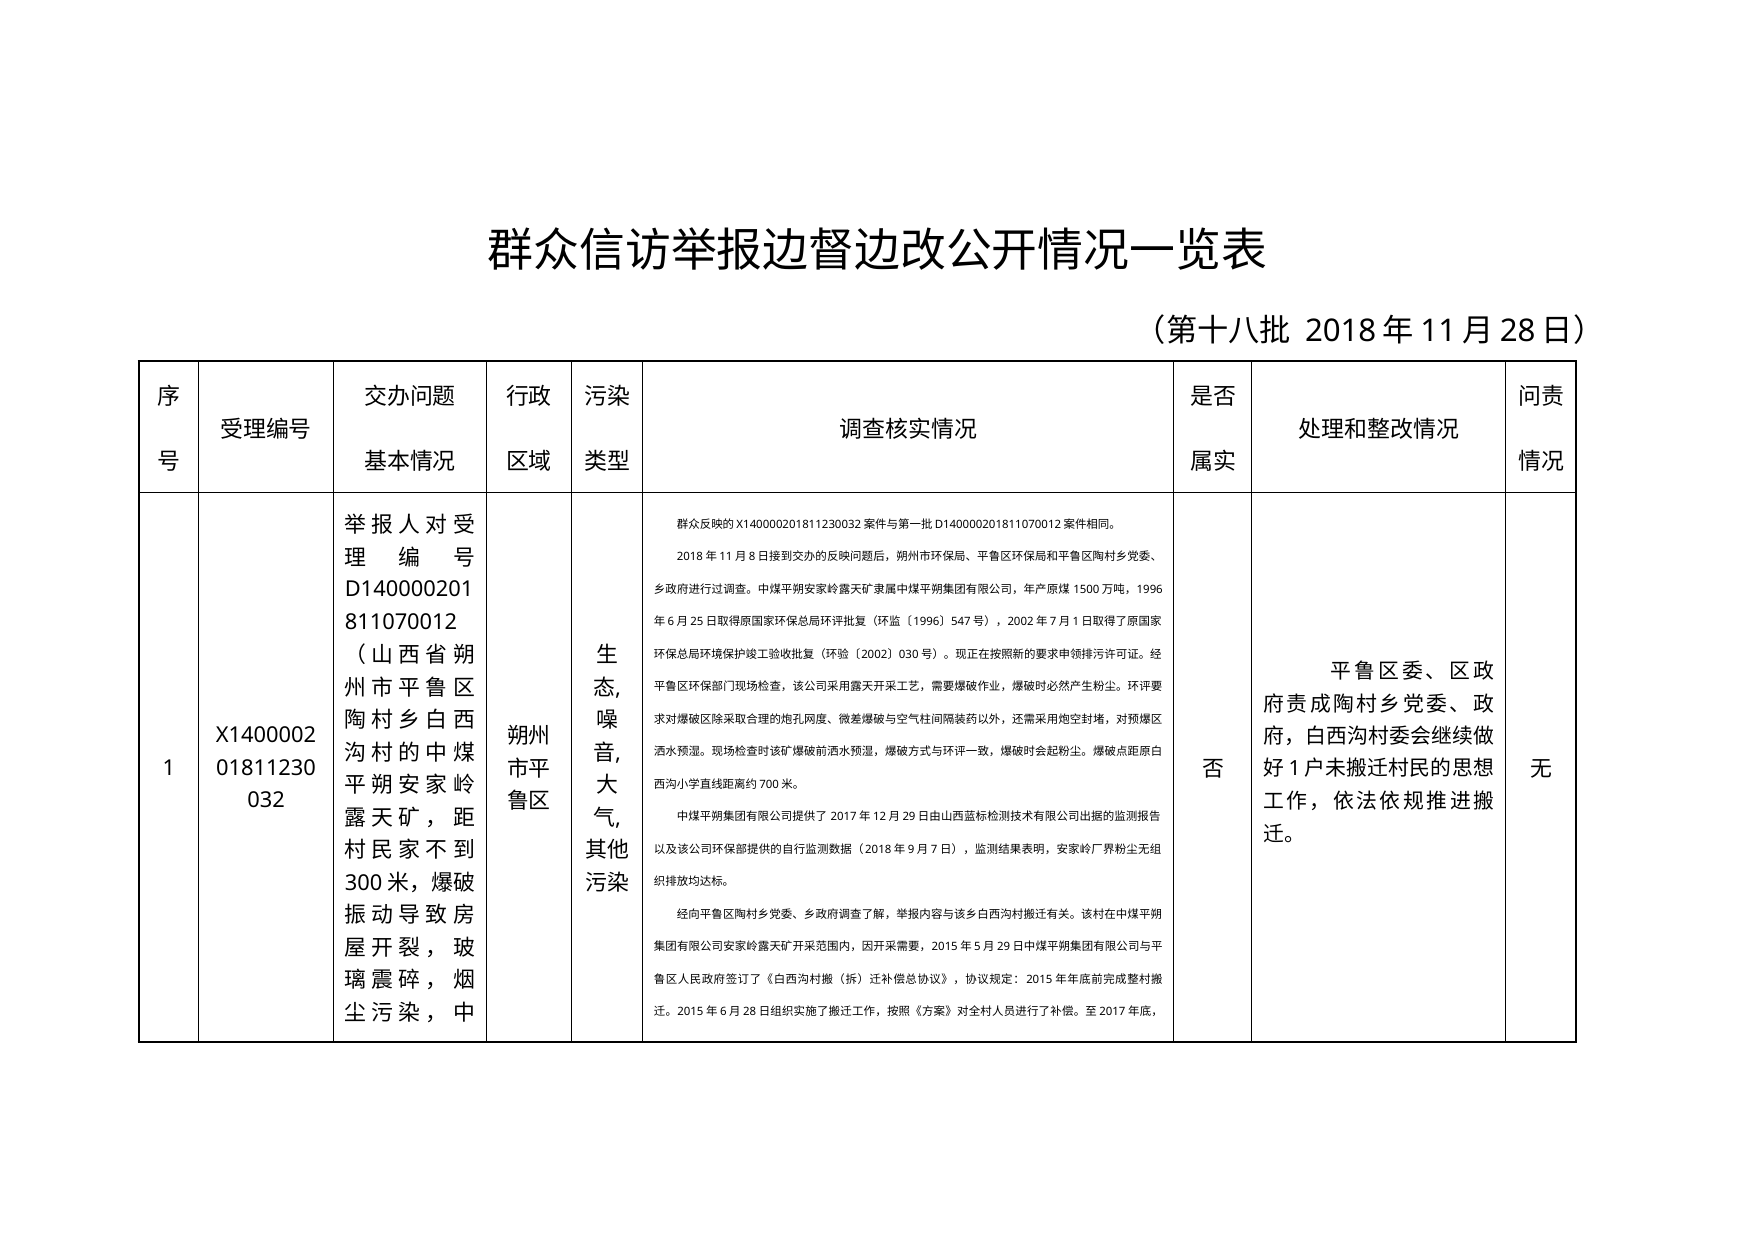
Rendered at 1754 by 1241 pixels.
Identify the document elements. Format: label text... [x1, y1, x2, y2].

table_header 处理和整改情况 [1252, 362, 1505, 492]
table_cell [1252, 493, 1505, 1041]
table_header 序号 [140, 362, 198, 492]
table_header 是否属实 [1174, 362, 1251, 492]
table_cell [643, 493, 1173, 1041]
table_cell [334, 493, 486, 1041]
table_cell 1 [140, 493, 198, 1041]
table_header 行政区域 [487, 362, 571, 492]
table_header 受理编号 [199, 362, 333, 492]
table_cell 生态,噪音,大气,其他污染 [572, 493, 642, 1041]
table_header 交办问题 基本情况 [334, 362, 486, 492]
table_cell 无 [1506, 493, 1575, 1041]
table_cell 否 [1174, 493, 1251, 1041]
table_header 问责情况 [1506, 362, 1575, 492]
table_header 调查核实情况 [643, 362, 1173, 492]
table_header 污染类型 [572, 362, 642, 492]
text 群众信访举报边督边改公开情况一览表 [150, 198, 1604, 295]
text （第十八批 2018年11月28日） [150, 295, 1604, 360]
table_cell X140000201811230032 [199, 493, 333, 1041]
table_cell 朔州市平鲁区 [487, 493, 571, 1041]
